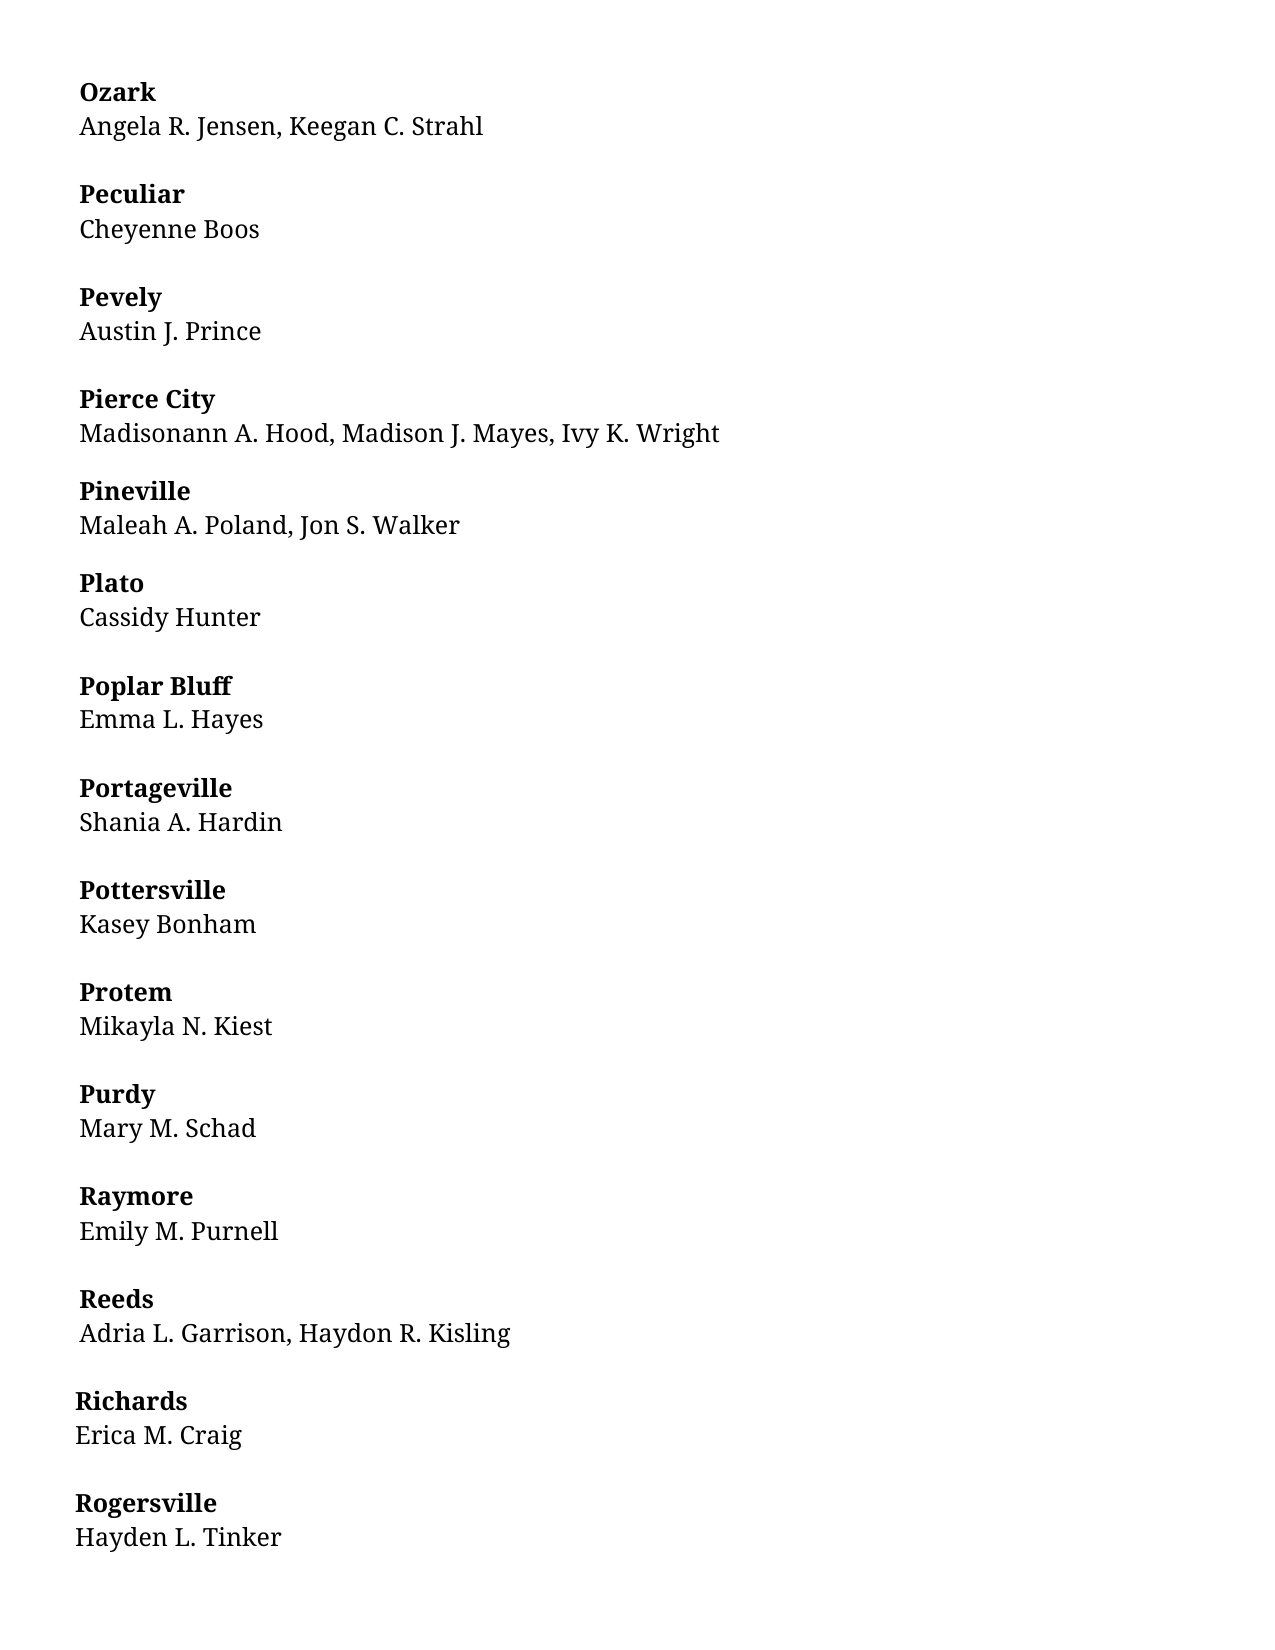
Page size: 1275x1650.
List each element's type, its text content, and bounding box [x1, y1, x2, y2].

text Raymore [79, 1179, 1200, 1213]
text Emma L. Hayes [79, 702, 1200, 736]
text Peculiar [79, 177, 1200, 211]
text Pevely [79, 279, 1200, 313]
text Cassidy Hunter [79, 600, 1200, 634]
text Poplar Bluff [79, 668, 1200, 702]
text Pierce City [79, 382, 1200, 416]
text Mikayla N. Kiest [79, 1009, 1200, 1043]
text Hayden L. Tinker [75, 1520, 1200, 1554]
text Kasey Bonham [79, 907, 1200, 941]
text Maleah A. Poland, Jon S. Walker [79, 508, 1200, 542]
text Portageville [79, 770, 1200, 804]
text Protem [79, 975, 1200, 1009]
text Mary M. Schad [79, 1111, 1200, 1145]
text Austin J. Prince [79, 313, 1200, 347]
text Richards [75, 1383, 1200, 1417]
text Erica M. Craig [75, 1417, 1200, 1452]
text Madisonann A. Hood, Madison J. Mayes, Ivy K. Wright [79, 416, 1200, 450]
text Purdy [79, 1077, 1200, 1111]
text Pottersville [79, 872, 1200, 907]
text Ozark [79, 75, 1200, 109]
text Angela R. Jensen, Keegan C. Strahl [79, 109, 1200, 143]
text Shania A. Hardin [79, 804, 1200, 838]
text Emily M. Purnell [79, 1213, 1200, 1247]
text Rogersville [75, 1486, 1200, 1520]
text Reeds [79, 1281, 1200, 1315]
text Cheyenne Boos [79, 211, 1200, 245]
text Plato [79, 566, 1200, 600]
text Adria L. Garrison, Haydon R. Kisling [79, 1315, 1200, 1349]
text Pineville [79, 474, 1200, 508]
